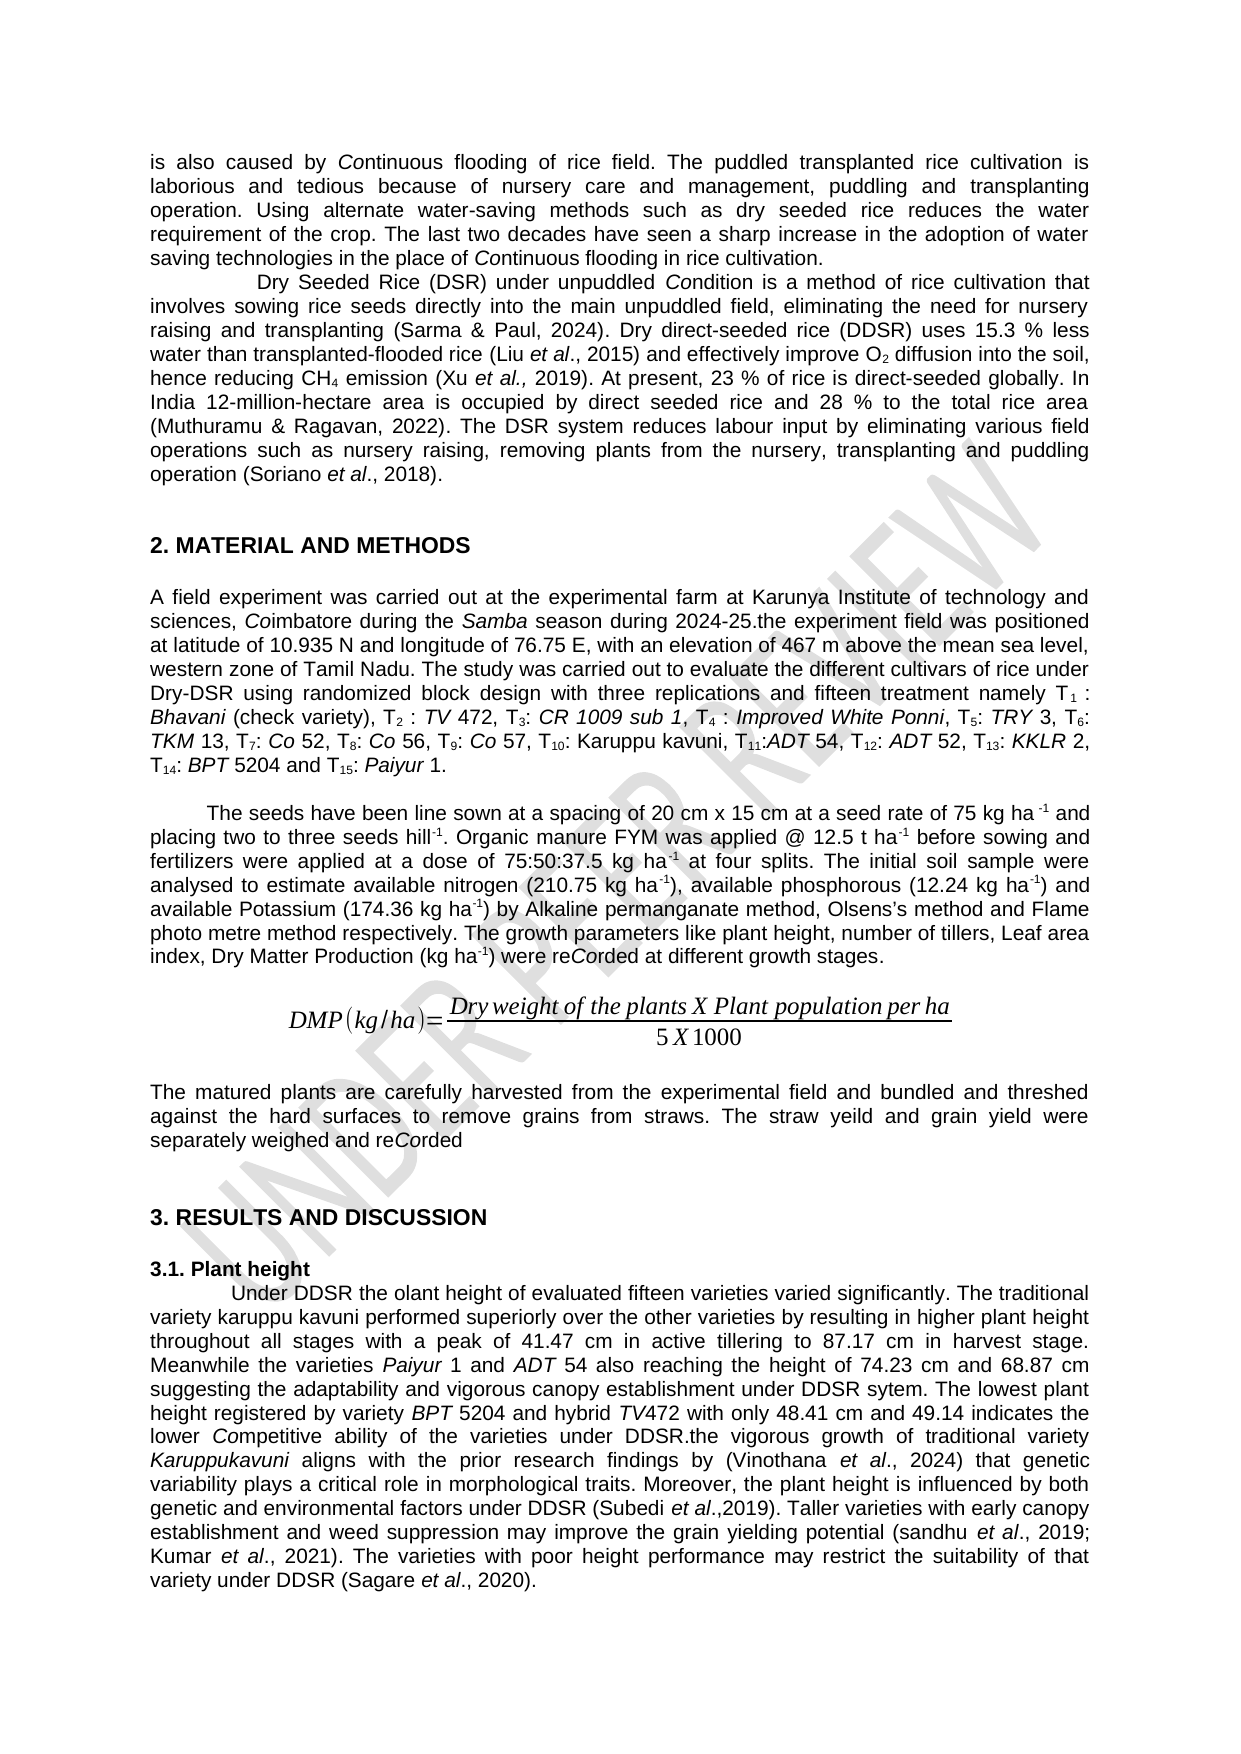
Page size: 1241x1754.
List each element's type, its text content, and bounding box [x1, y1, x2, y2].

text 2. material and methods [150, 532, 1090, 559]
text 3.1. Plant height [150, 1257, 1090, 1281]
text is also caused by Continuous flooding of rice field. The puddled transplanted rice cultivation is laborious and tedious because of nursery care and management, puddling and transplanting operation. Using alternate water-saving methods such as dry seeded rice reduces the water requirement of the crop. The last two decades have seen a sharp increase in the adoption of water saving technologies in the place of Continuous flooding in rice cultivation. [150, 150, 1090, 270]
text The matured plants are carefully harvested from the experimental field and bundled and threshed against the hard surfaces to remove grains from straws. The straw yeild and grain yield were separately weighed and reCorded [150, 1080, 1090, 1152]
text The seeds have been line sown at a spacing of 20 cm x 15 cm at a seed rate of 75 kg ha-1 and placing two to three seeds hill-1. Organic manure FYM was applied @ 12.5 t ha-1 before sowing and fertilizers were applied at a dose of 75:50:37.5 kg ha-1 at four splits. The initial soil sample were analysed to estimate available nitrogen (210.75 kg ha-1), available phosphorous (12.24 kg ha-1) and available Potassium (174.36 kg ha-1) by Alkaline permanganate method, Olsens’s method and Flame photo metre method respectively. The growth parameters like plant height, number of tillers, Leaf area index, Dry Matter Production (kg ha-1) were reCorded at different growth stages. [150, 801, 1090, 968]
text Dry Seeded Rice (DSR) under unpuddled Condition is a method of rice cultivation that involves sowing rice seeds directly into the main unpuddled field, eliminating the need for nursery raising and transplanting (Sarma & Paul, 2024). Dry direct-seeded rice (DDSR) uses 15.3 % less water than transplanted-flooded rice (Liu et al., 2015) and effectively improve O2 diffusion into the soil, hence reducing CH4 emission (Xu et al., 2019). At present, 23 % of rice is direct-seeded globally. In India 12-million-hectare area is occupied by direct seeded rice and 28 % to the total rice area (Muthuramu & Ragavan, 2022). The DSR system reduces labour input by eliminating various field operations such as nursery raising, removing plants from the nursery, transplanting and puddling operation (Soriano et al., 2018). [150, 270, 1090, 485]
text Under DDSR the olant height of evaluated fifteen varieties varied significantly. The traditional variety karuppu kavuni performed superiorly over the other varieties by resulting in higher plant height throughout all stages with a peak of 41.47 cm in active tillering to 87.17 cm in harvest stage. Meanwhile the varieties Paiyur 1 and ADT 54 also reaching the height of 74.23 cm and 68.87 cm suggesting the adaptability and vigorous canopy establishment under DDSR sytem. The lowest plant height registered by variety BPT 5204 and hybrid TV472 with only 48.41 cm and 49.14 indicates the lower Competitive ability of the varieties under DDSR.the vigorous growth of traditional variety Karuppukavuni aligns with the prior research findings by (Vinothana et al., 2024) that genetic variability plays a critical role in morphological traits. Moreover, the plant height is influenced by both genetic and environmental factors under DDSR (Subedi et al.,2019). Taller varieties with early canopy establishment and weed suppression may improve the grain yielding potential (sandhu et al., 2019; Kumar et al., 2021). The varieties with poor height performance may restrict the suitability of that variety under DDSR (Sagare et al., 2020). [150, 1281, 1090, 1592]
text 3. results and discussion [150, 1204, 1090, 1230]
text A field experiment was carried out at the experimental farm at Karunya Institute of technology and sciences, Coimbatore during the Samba season during 2024-25.the experiment field was positioned at latitude of 10.935 N and longitude of 76.75 E, with an elevation of 467 m above the mean sea level, western zone of Tamil Nadu. The study was carried out to evaluate the different cultivars of rice under Dry-DSR using randomized block design with three replications and fifteen treatment namely T1 : Bhavani (check variety), T2 : TV 472, T3: CR 1009 sub 1, T4 : Improved White Ponni, T5: TRY 3, T6: TKM 13, T7: Co 52, T8: Co 56, T9: Co 57, T10: Karuppu kavuni, T11:ADT 54, T12: ADT 52, T13: KKLR 2, T14: BPT 5204 and T15: Paiyur 1. [150, 585, 1090, 777]
